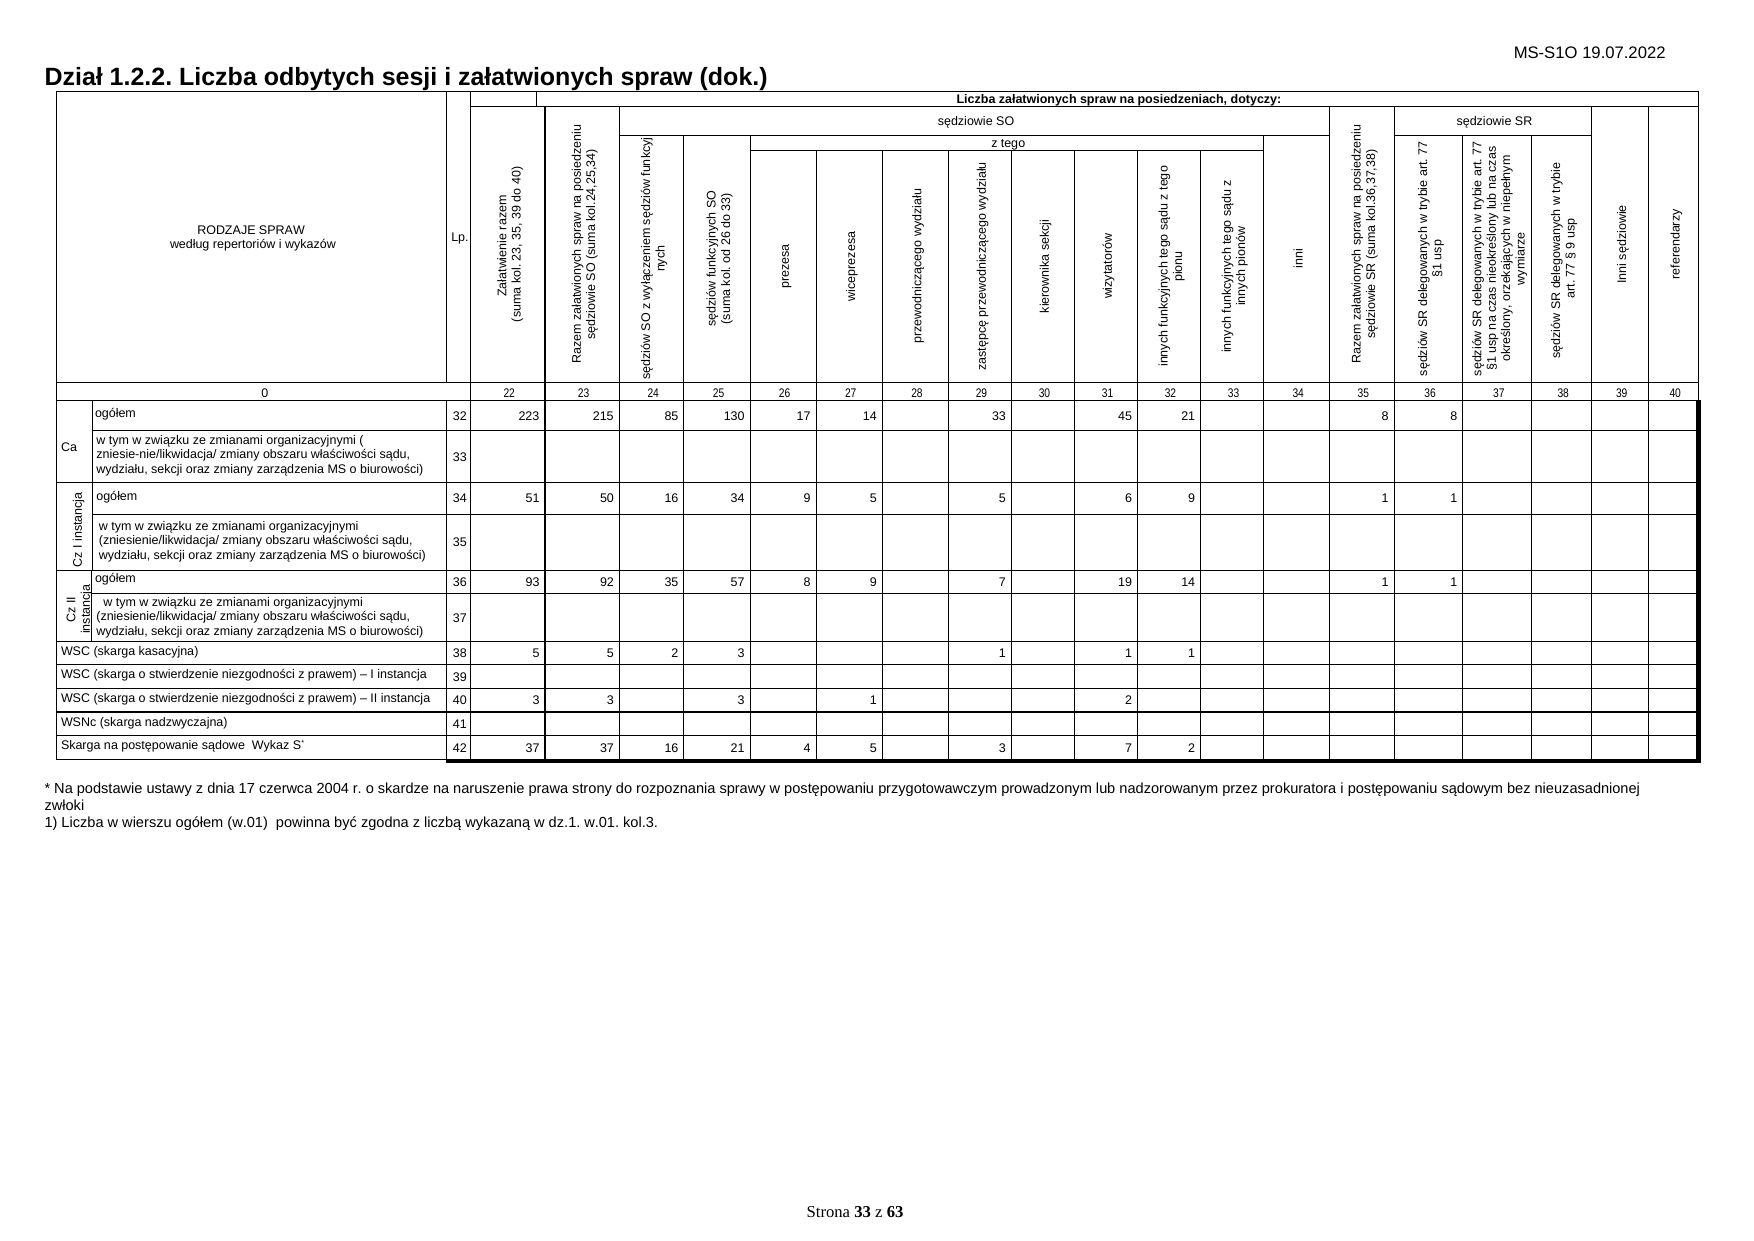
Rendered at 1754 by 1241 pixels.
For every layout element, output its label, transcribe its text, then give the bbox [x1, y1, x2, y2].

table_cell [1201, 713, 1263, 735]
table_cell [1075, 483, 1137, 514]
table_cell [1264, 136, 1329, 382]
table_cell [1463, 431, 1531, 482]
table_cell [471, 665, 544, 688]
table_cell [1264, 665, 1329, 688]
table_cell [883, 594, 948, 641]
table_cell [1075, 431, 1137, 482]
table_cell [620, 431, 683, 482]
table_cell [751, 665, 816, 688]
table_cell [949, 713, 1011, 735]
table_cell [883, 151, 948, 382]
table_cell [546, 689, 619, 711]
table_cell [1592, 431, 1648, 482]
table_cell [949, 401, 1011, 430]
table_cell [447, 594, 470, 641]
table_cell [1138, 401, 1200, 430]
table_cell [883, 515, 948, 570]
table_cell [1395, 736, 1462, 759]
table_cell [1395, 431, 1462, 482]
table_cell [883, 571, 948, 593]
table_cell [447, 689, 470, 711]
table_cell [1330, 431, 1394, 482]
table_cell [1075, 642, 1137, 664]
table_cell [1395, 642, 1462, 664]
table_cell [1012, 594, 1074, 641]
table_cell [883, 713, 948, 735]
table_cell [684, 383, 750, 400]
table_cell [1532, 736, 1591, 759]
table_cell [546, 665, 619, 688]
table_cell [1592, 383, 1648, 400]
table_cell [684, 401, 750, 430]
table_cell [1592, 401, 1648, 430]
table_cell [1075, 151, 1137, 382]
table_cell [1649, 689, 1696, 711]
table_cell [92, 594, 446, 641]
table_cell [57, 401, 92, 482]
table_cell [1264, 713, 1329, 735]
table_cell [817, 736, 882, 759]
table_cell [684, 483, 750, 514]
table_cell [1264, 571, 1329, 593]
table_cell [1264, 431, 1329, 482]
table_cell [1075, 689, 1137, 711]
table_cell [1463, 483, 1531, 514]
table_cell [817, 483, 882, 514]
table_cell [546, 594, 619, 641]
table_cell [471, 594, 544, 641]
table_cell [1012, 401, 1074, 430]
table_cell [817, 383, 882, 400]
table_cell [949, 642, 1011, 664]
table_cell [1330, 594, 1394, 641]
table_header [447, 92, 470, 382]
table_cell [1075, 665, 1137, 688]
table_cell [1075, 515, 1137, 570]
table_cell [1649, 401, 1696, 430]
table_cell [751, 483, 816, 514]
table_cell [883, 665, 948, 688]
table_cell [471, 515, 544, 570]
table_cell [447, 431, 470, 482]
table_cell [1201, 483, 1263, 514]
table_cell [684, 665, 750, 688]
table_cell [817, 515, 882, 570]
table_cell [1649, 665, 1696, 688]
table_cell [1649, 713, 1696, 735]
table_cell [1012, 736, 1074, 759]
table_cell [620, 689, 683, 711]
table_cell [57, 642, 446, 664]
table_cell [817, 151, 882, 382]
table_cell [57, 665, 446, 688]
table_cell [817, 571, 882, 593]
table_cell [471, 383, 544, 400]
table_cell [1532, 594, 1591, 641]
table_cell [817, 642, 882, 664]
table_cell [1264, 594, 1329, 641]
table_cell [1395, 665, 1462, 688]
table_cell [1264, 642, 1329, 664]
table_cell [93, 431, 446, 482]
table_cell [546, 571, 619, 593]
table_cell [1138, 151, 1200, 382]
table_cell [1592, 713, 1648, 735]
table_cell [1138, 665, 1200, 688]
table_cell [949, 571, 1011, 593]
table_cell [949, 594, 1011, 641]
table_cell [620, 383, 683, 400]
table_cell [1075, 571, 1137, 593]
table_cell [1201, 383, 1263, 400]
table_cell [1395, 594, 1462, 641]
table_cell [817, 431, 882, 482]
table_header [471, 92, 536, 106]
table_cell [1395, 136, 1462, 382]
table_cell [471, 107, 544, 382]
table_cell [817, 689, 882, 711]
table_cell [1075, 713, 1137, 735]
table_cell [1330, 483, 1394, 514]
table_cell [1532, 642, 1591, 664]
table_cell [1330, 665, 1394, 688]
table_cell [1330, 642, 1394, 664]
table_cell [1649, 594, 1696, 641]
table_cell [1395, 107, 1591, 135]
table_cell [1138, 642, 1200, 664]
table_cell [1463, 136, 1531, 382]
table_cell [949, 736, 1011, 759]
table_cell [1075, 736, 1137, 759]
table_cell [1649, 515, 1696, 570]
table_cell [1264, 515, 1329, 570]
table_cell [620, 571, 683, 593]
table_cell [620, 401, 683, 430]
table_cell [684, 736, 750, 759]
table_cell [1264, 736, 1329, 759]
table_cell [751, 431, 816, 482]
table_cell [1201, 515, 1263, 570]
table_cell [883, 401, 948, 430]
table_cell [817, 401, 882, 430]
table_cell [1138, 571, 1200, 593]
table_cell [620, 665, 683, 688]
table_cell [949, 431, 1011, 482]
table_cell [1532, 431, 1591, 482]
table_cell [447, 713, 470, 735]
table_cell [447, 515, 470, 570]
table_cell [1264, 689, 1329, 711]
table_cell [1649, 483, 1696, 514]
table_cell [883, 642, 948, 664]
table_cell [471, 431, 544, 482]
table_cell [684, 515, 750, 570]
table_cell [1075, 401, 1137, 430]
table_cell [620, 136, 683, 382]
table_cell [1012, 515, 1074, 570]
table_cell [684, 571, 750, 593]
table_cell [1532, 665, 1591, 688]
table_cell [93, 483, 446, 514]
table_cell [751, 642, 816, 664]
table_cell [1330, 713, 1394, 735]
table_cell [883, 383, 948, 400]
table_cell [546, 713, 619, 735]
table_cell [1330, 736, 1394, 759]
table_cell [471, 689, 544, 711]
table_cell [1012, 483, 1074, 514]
text 1) Liczba w wierszu ogółem (w.01) powinna być zgodna z liczbą wykazaną w dz.1. w.01. kol.3. [44, 814, 1665, 831]
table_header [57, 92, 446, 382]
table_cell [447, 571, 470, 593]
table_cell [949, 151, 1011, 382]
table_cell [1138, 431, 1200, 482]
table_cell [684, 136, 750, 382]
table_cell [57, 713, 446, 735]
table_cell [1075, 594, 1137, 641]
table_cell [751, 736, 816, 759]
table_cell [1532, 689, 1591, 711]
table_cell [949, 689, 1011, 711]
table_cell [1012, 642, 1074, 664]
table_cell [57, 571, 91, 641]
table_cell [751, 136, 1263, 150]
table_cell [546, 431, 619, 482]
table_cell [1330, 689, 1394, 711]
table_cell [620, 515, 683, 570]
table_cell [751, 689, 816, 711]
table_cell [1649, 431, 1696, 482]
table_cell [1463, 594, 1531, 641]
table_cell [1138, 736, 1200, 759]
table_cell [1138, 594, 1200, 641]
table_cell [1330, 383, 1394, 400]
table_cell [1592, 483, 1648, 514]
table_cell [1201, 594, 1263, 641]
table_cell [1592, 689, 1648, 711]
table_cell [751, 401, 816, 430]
text 1) Liczba w wierszu ogółem (w.01) powinna być zgodna z liczbą wykazaną w dz.1. w.01. kol.3.Dział 1.2.2. Liczba odbytych sesji i załatwionych spraw (dok.) [44, 62, 1665, 91]
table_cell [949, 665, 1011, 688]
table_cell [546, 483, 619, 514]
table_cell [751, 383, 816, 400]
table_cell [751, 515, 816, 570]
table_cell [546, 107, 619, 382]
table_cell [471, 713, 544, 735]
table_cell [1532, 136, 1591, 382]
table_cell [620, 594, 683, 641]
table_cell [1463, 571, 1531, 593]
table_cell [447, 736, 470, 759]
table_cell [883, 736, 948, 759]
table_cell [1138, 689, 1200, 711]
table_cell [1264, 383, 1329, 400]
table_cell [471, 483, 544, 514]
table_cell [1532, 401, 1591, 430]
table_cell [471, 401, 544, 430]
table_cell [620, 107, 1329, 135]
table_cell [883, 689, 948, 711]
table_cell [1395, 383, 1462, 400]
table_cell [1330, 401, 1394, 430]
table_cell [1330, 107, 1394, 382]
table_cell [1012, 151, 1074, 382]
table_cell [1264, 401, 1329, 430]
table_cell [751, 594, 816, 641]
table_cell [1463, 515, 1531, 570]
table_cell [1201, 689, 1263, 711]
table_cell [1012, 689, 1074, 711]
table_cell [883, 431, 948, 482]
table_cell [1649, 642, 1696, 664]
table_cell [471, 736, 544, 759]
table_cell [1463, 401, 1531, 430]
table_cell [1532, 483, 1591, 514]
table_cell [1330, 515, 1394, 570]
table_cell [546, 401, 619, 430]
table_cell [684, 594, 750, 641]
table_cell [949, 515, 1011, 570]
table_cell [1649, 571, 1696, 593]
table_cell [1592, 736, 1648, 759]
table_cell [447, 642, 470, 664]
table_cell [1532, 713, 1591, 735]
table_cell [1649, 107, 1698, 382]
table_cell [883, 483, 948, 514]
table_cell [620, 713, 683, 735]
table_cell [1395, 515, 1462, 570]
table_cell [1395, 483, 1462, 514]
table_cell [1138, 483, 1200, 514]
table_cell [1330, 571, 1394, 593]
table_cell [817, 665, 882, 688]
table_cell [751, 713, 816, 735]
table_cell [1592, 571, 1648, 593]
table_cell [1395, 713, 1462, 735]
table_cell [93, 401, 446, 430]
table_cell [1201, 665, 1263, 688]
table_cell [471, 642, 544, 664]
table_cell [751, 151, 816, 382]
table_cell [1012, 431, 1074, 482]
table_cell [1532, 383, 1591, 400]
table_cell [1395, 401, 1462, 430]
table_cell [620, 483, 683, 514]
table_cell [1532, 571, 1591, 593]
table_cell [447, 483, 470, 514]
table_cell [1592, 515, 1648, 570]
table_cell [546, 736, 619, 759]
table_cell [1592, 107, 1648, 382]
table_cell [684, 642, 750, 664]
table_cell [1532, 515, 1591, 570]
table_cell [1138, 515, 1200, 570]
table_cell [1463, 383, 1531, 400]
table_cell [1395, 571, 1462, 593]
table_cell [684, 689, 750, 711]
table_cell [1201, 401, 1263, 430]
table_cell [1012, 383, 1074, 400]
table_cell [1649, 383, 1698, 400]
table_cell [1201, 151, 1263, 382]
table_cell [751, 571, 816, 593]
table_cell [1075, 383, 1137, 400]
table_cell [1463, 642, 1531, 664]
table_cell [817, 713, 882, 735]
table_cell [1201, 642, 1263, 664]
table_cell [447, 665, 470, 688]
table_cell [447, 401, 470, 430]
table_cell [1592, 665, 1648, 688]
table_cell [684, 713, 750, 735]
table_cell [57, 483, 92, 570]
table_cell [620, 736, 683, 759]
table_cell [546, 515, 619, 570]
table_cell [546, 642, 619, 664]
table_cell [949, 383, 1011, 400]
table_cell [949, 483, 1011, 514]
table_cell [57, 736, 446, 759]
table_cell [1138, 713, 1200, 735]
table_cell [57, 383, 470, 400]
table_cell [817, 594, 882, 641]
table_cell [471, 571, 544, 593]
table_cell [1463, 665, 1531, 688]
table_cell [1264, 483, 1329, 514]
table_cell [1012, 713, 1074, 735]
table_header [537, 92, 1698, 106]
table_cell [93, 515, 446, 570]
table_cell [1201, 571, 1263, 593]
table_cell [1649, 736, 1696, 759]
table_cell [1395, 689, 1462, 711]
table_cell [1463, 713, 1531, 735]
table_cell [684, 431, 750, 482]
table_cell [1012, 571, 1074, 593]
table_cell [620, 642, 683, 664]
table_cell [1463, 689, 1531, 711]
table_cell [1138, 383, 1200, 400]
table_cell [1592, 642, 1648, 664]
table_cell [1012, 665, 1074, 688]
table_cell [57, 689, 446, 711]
text * Na podstawie ustawy z dnia 17 czerwca 2004 r. o skardze na naruszenie prawa strony do rozpoznania sprawy w postępowaniu przygotowawczym prowadzonym lub nadzorowanym przez prokuratora i postępowaniu sądowym bez nieuzasadnionej zwłoki [44, 780, 1665, 814]
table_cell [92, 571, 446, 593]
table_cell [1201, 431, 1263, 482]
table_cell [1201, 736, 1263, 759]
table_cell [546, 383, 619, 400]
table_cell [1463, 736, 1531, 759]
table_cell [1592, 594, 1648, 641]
